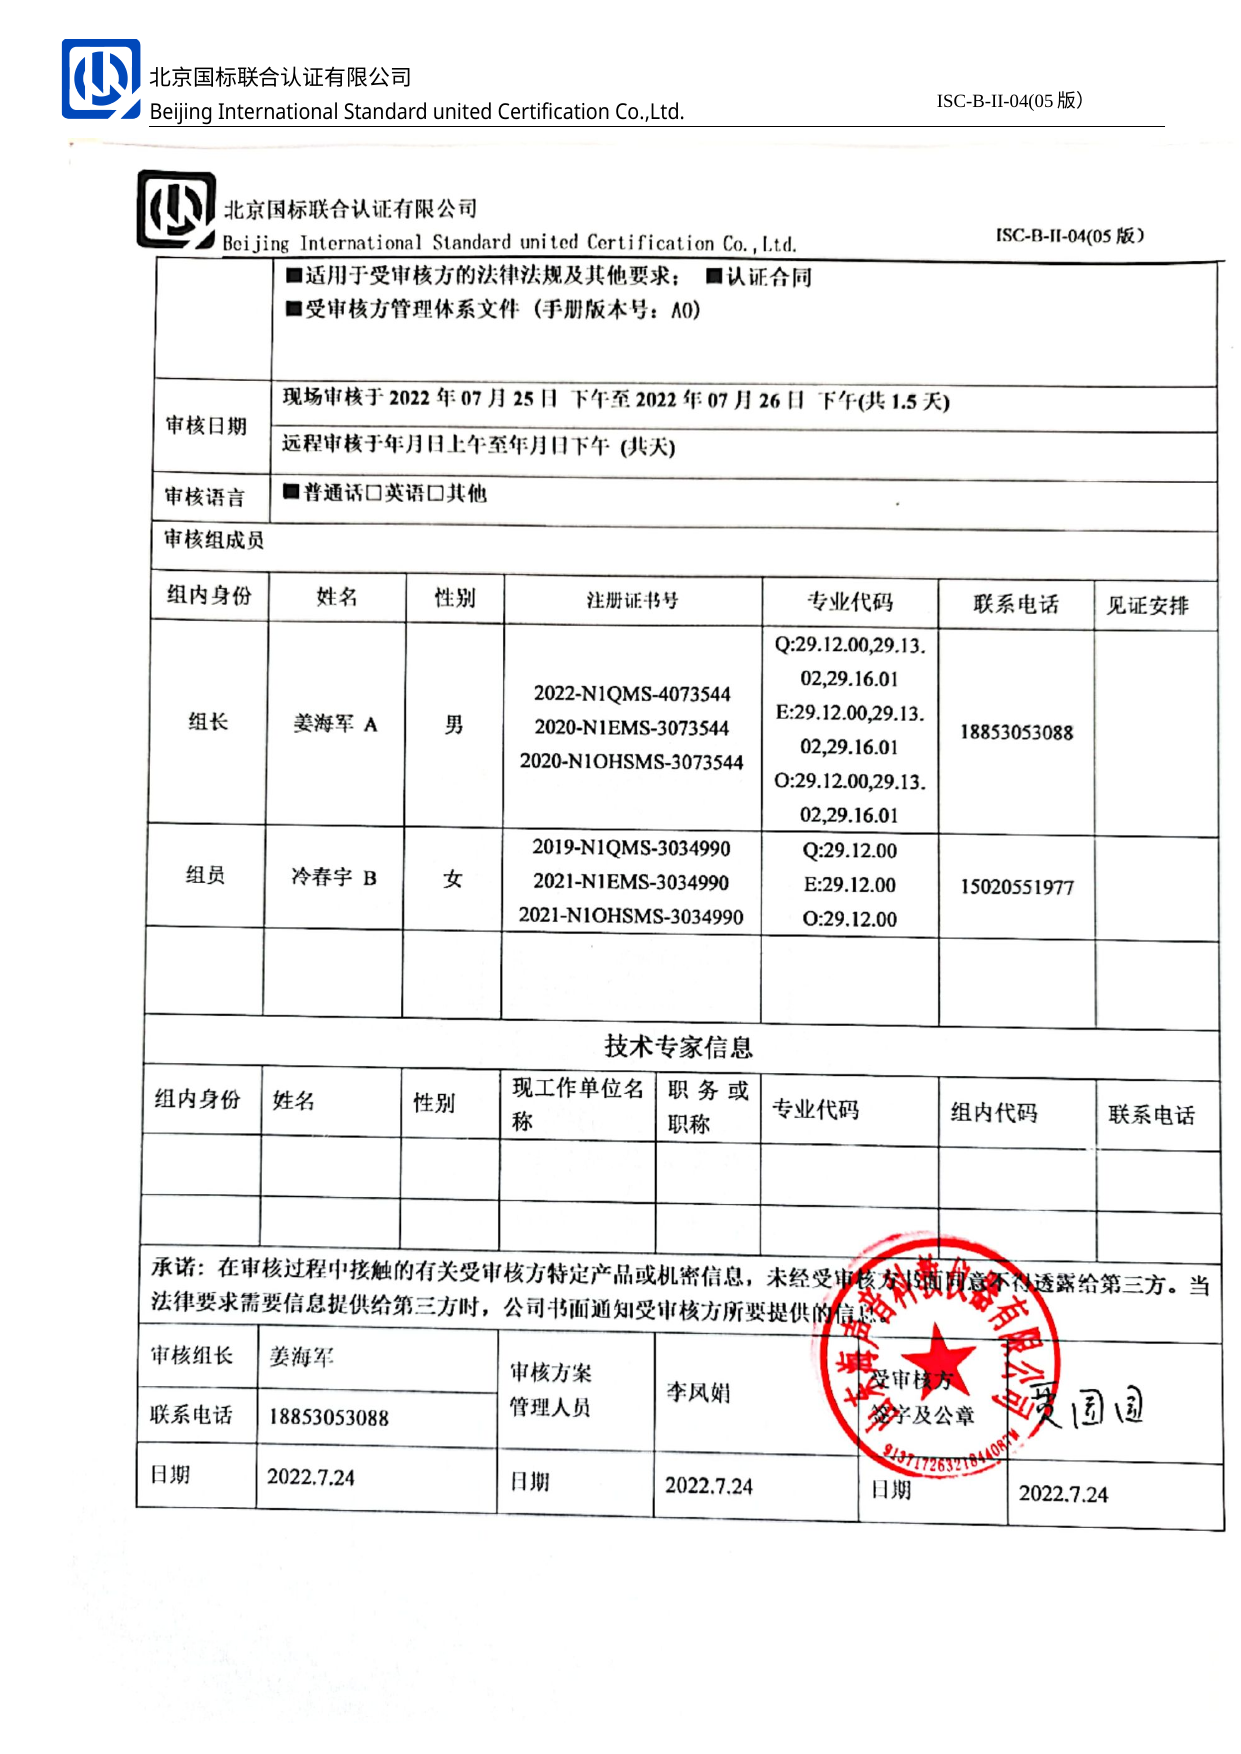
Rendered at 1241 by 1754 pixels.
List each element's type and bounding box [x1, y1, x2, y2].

picture [61, 39, 141, 119]
picture [67, 138, 1241, 1723]
